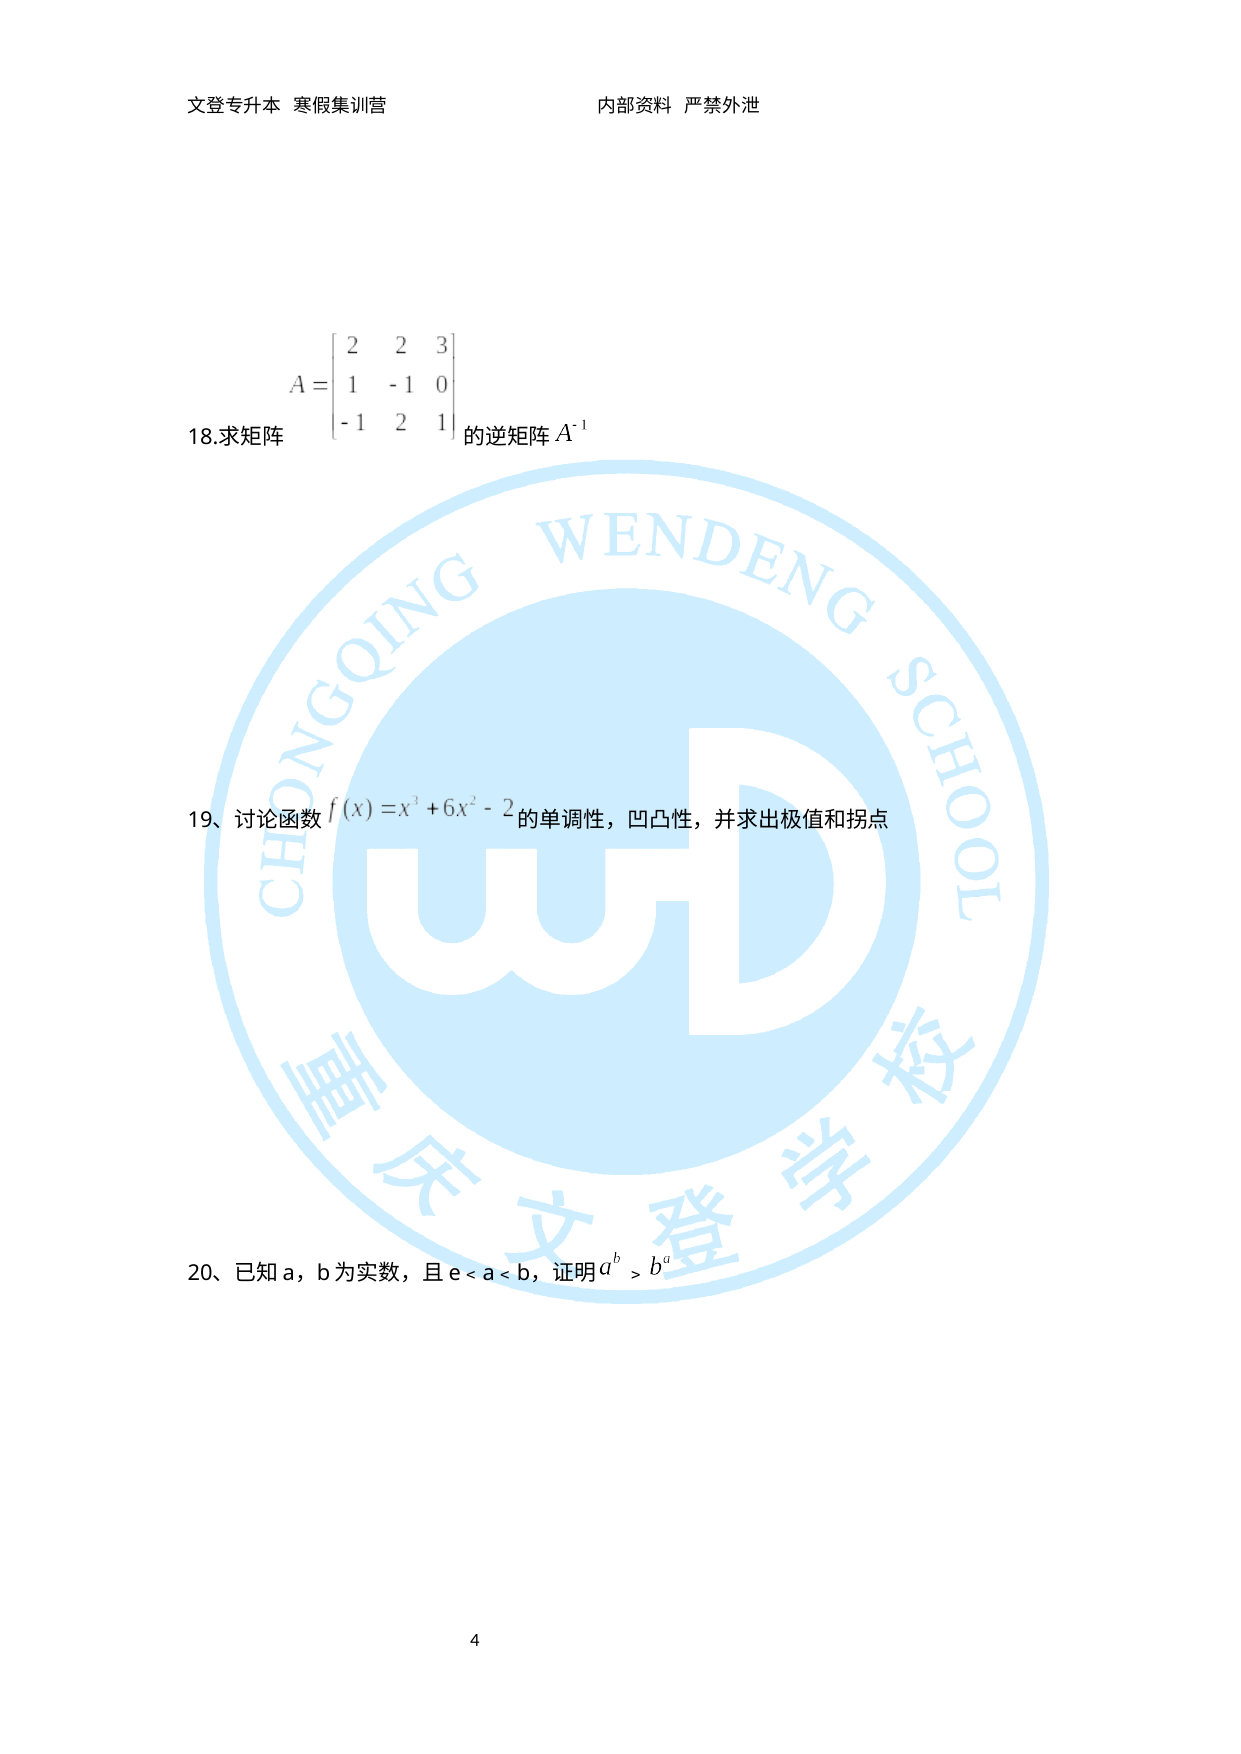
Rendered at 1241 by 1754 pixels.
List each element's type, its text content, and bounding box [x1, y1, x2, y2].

text 19、讨论函数的单调性，凹凸性，并求出极值和拐点 [187, 779, 1053, 844]
text 18.求矩阵的逆矩阵 [187, 324, 1053, 454]
text 20、已知a，b为实数，且e﹤a﹤b，证明﹥ [187, 1234, 1053, 1299]
